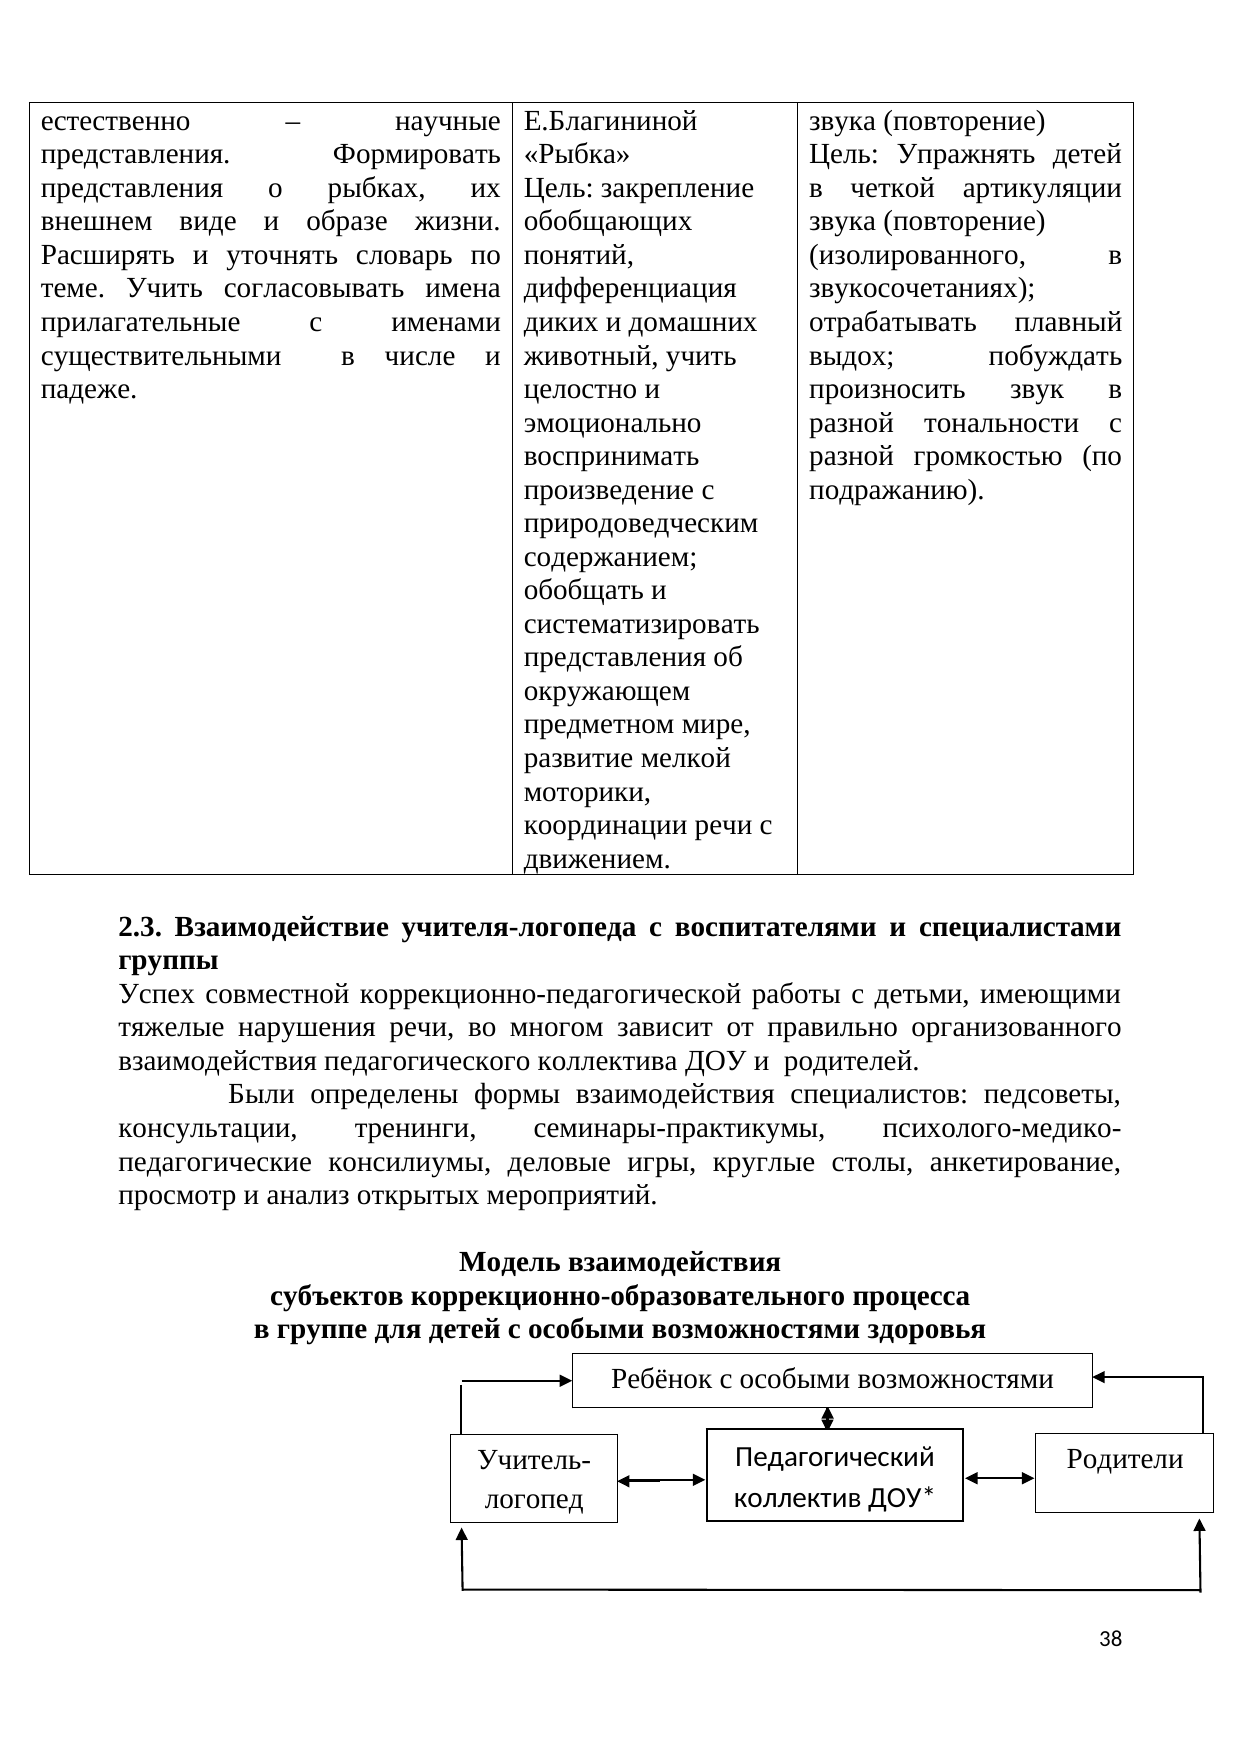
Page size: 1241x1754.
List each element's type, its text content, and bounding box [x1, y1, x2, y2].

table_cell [30, 103, 512, 874]
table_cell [513, 103, 797, 874]
title Модель взаимодействия [118, 1244, 1122, 1278]
text Успех совместной коррекционно-педагогической работы с детьми, имеющими тяжелые нарушения речи, во многом зависит от правильно организованного взаимодействия педагогического коллектива ДОУ и родителей. [118, 976, 1122, 1077]
text 2.3. Взаимодействие учителя-логопеда с воспитателями и специалистами группы [118, 909, 1122, 976]
text в группе для детей с особыми возможностями здоровья [118, 1311, 1122, 1345]
title субъектов коррекционно-образовательного процесса [118, 1278, 1122, 1311]
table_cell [798, 103, 1133, 874]
text Были определены формы взаимодействия специалистов: педсоветы, консультации, тренинги, семинары-практикумы, психолого-медико-педагогические консилиумы, деловые игры, круглые столы, анкетирование, просмотр и анализ открытых мероприятий. [118, 1077, 1122, 1211]
